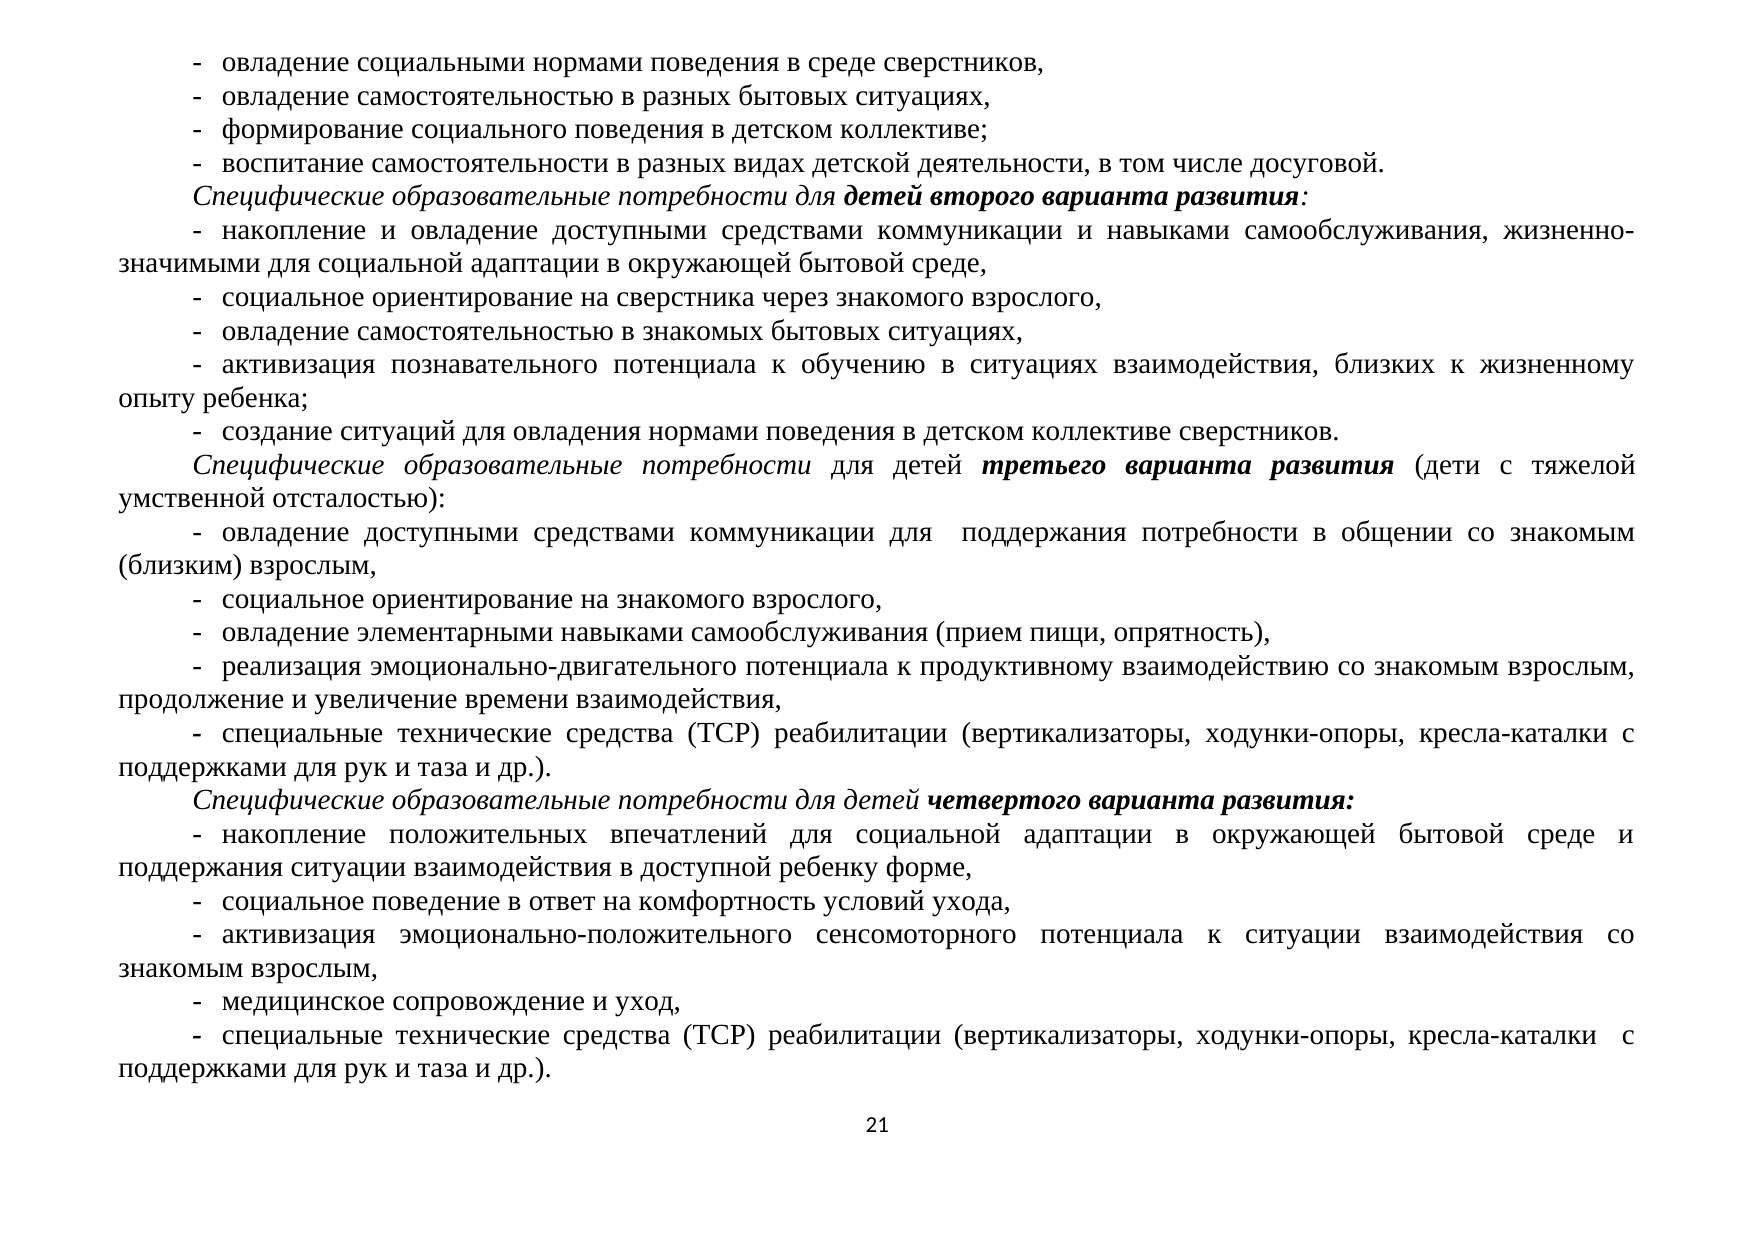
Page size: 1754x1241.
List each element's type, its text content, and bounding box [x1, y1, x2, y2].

list накопление положительных впечатлений для социальной адаптации в окружающей бытовой среде и поддержания ситуации взаимодействия в доступной ребенку форме, [118, 816, 1636, 883]
list активизация эмоционально-положительного сенсомоторного потенциала к ситуации взаимодействия со знакомым взрослым, [118, 916, 1636, 983]
list овладение социальными нормами поведения в среде сверстников, [118, 44, 1636, 78]
list социальное ориентирование на сверстника через знакомого взрослого, [118, 279, 1636, 313]
list реализация эмоционально-двигательного потенциала к продуктивному взаимодействию со знакомым взрослым, продолжение и увеличение времени взаимодействия, [118, 648, 1636, 715]
list воспитание самостоятельности в разных видах детской деятельности, в том числе досуговой. [118, 145, 1636, 178]
list создание ситуаций для овладения нормами поведения в детском коллективе сверстников. [118, 413, 1636, 447]
text Специфические образовательные потребности для детей третьего варианта развития (дети с тяжелой умственной отсталостью): [118, 447, 1636, 514]
list овладение доступными средствами коммуникации для поддержания потребности в общении со знакомым (близким) взрослым, [118, 514, 1636, 581]
list овладение самостоятельностью в знакомых бытовых ситуациях, [118, 313, 1636, 346]
list специальные технические средства (ТСР) реабилитации (вертикализаторы, ходунки-опоры, кресла-каталки с поддержками для рук и таза и др.). [118, 715, 1636, 782]
list специальные технические средства (ТСР) реабилитации (вертикализаторы, ходунки-опоры, кресла-каталки с поддержками для рук и таза и др.). [118, 1017, 1636, 1084]
text Специфические образовательные потребности для детей четвертого варианта развития: [118, 782, 1636, 816]
list социальное ориентирование на знакомого взрослого, [118, 581, 1636, 614]
list социальное поведение в ответ на комфортность условий ухода, [118, 883, 1636, 916]
list формирование социального поведения в детском коллективе; [118, 111, 1636, 145]
list овладение самостоятельностью в разных бытовых ситуациях, [118, 78, 1636, 111]
text Специфические образовательные потребности для детей второго варианта развития: [118, 178, 1636, 212]
list активизация познавательного потенциала к обучению в ситуациях взаимодействия, близких к жизненному опыту ребенка; [118, 346, 1636, 413]
list медицинское сопровождение и уход, [118, 983, 1636, 1017]
list овладение элементарными навыками самообслуживания (прием пищи, опрятность), [118, 614, 1636, 648]
list накопление и овладение доступными средствами коммуникации и навыками самообслуживания, жизненно-значимыми для социальной адаптации в окружающей бытовой среде, [118, 212, 1636, 279]
